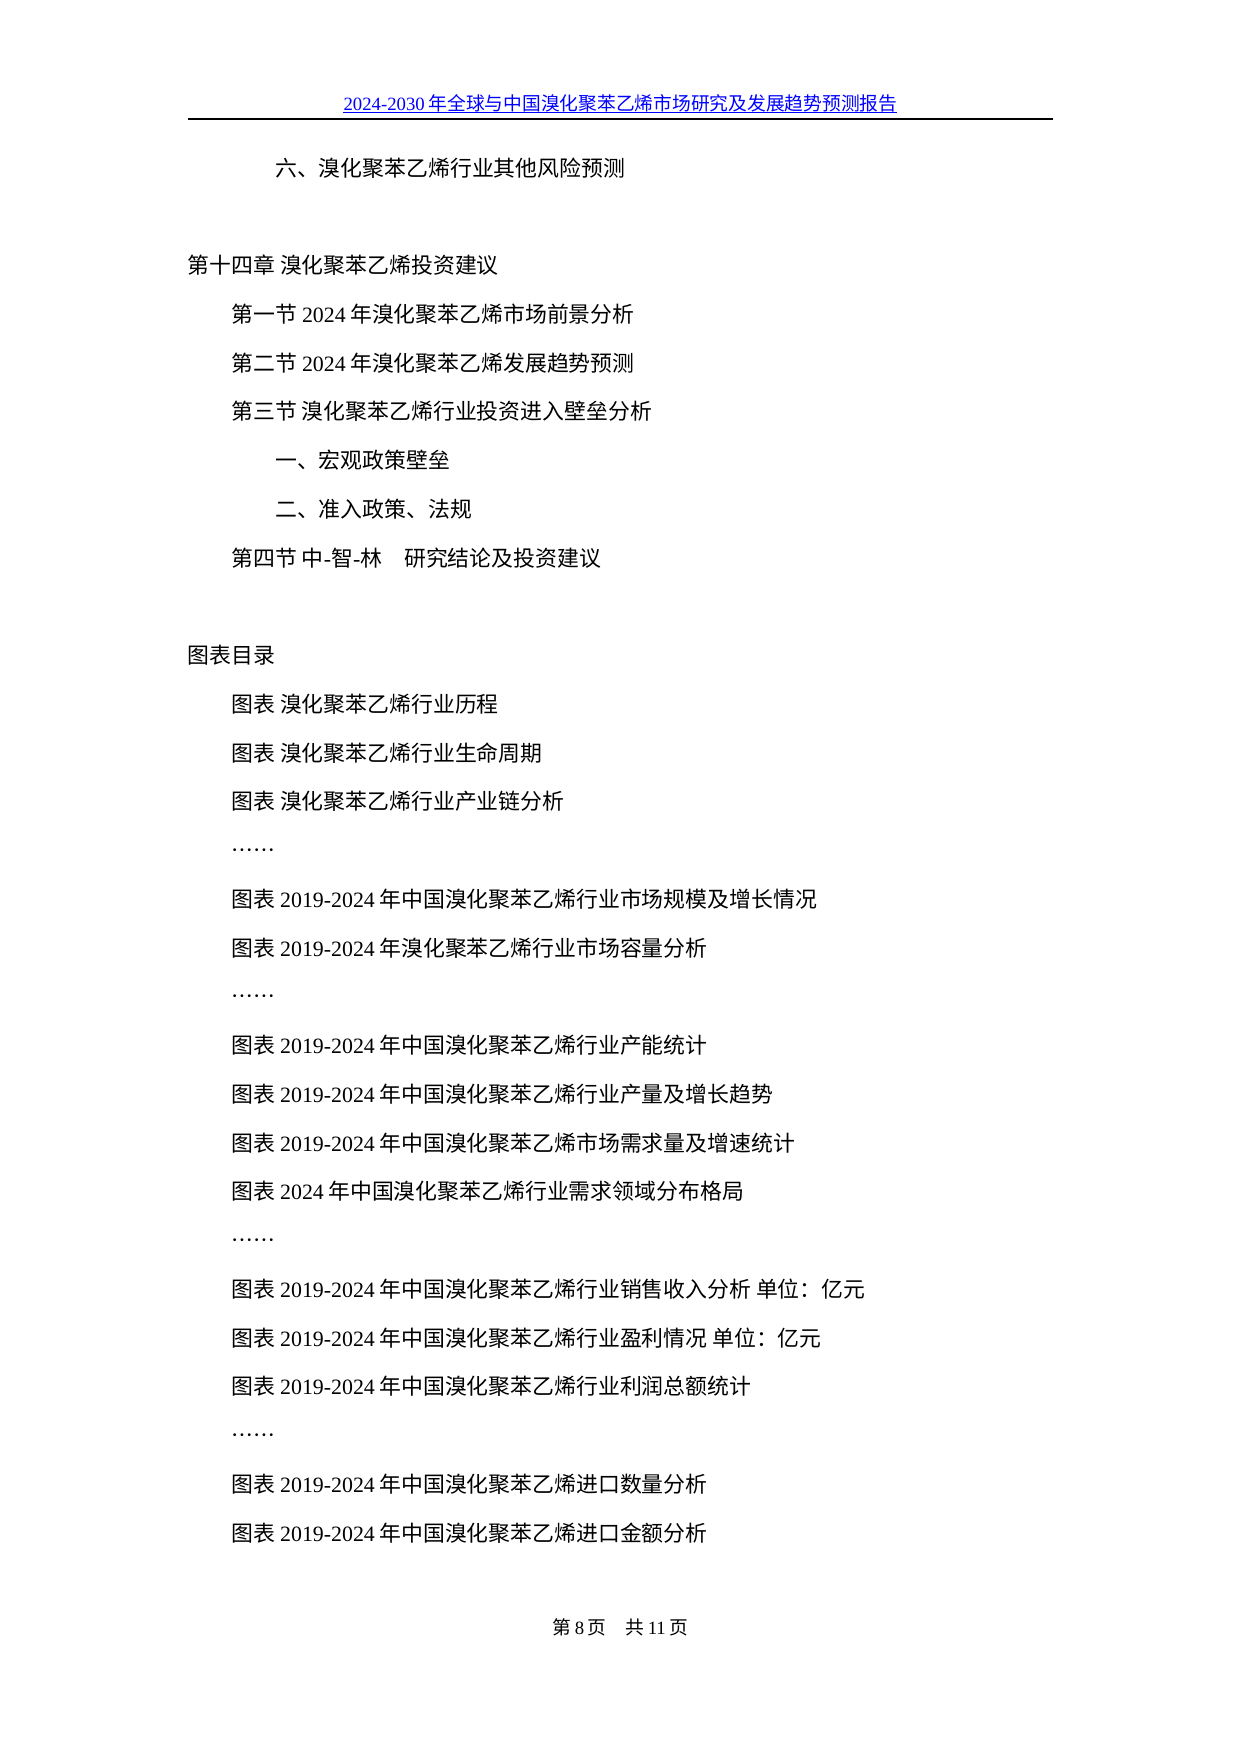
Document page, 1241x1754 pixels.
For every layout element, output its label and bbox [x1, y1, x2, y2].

text [187, 150, 1053, 1548]
